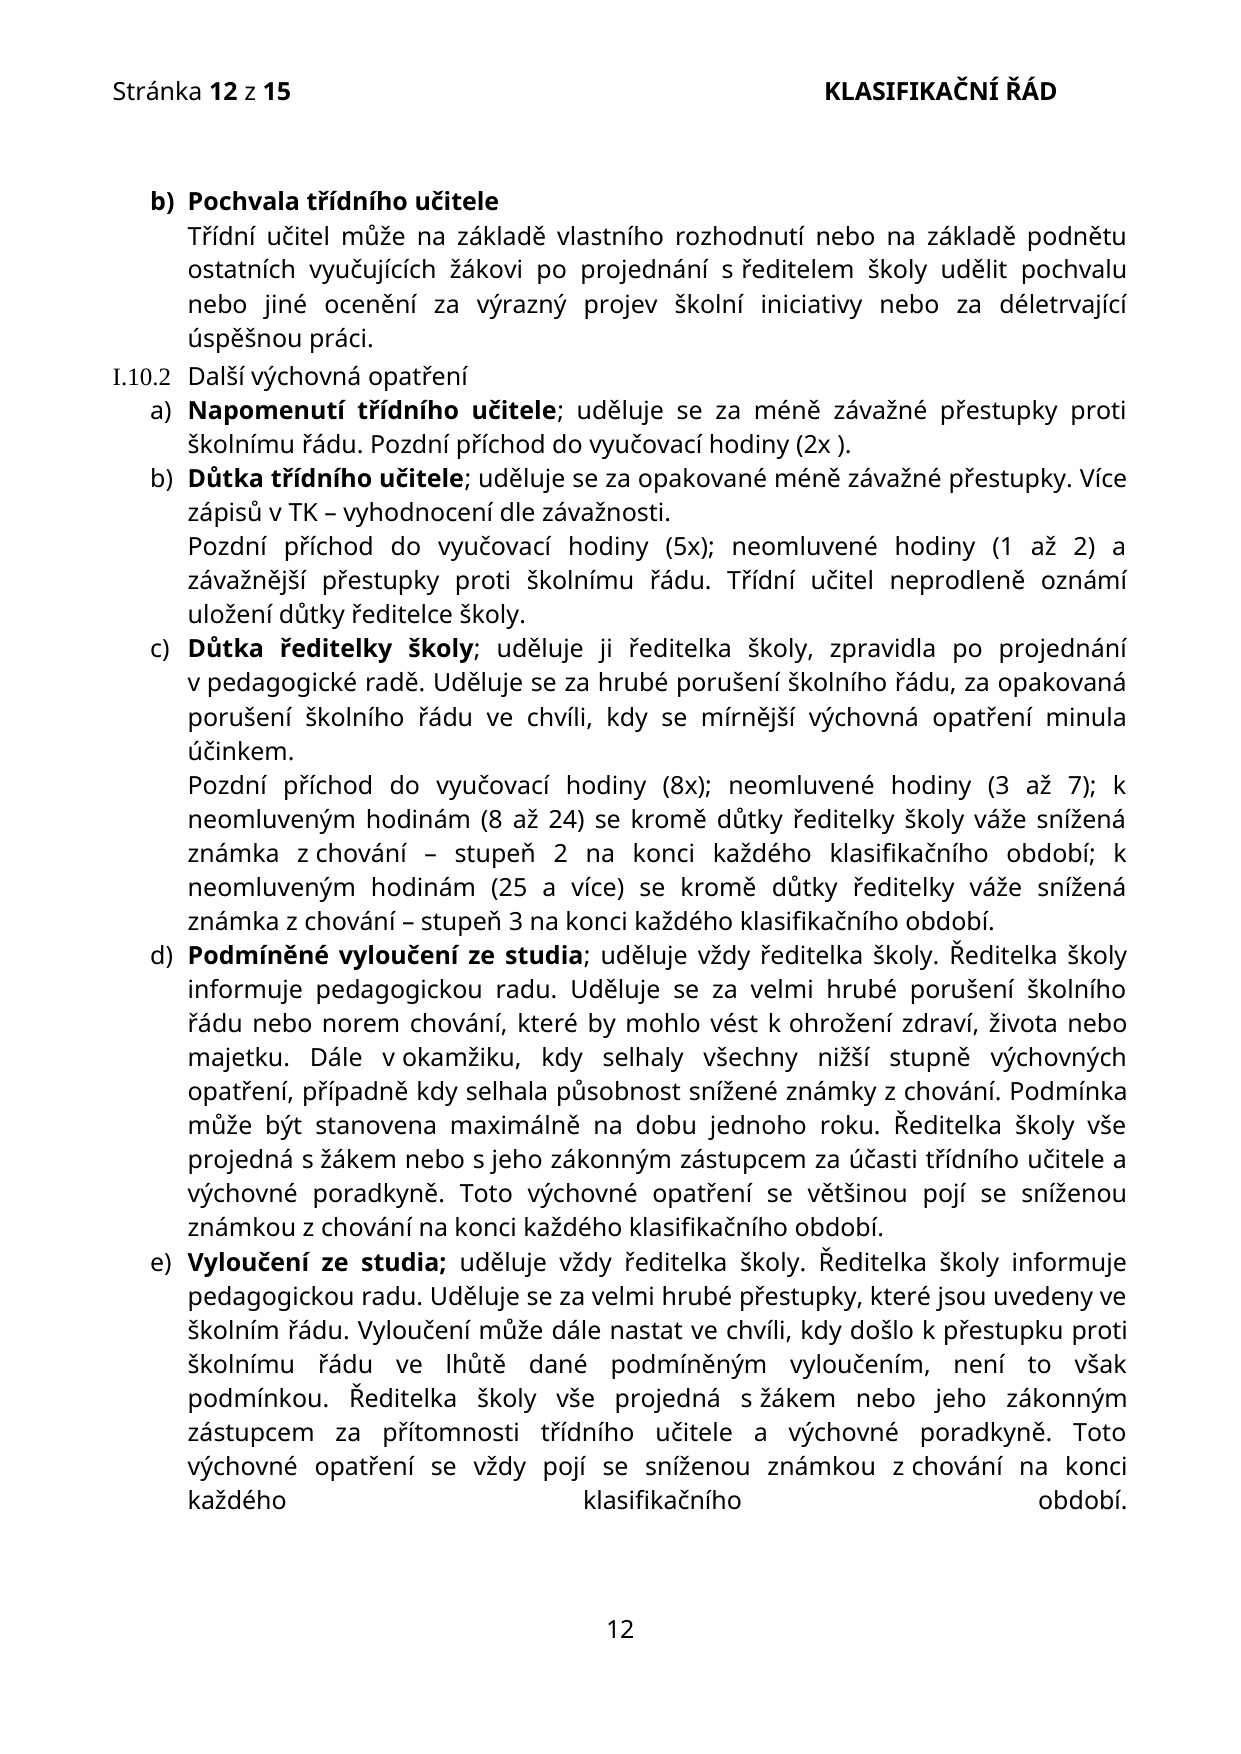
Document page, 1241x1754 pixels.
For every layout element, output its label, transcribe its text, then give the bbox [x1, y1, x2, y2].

list Podmíněné vyloučení ze studia; uděluje vždy ředitelka školy. Ředitelka školy informuje pedagogickou radu. Uděluje se za velmi hrubé porušení školního řádu nebo norem chování, které by mohlo vést k ohrožení zdraví, života nebo majetku. Dále v okamžiku, kdy selhaly všechny nižší stupně výchovných opatření, případně kdy selhala působnost snížené známky z chování. Podmínka může být stanovena maximálně na dobu jednoho roku. Ředitelka školy vše projedná s žákem nebo s jeho zákonným zástupcem za účasti třídního učitele a výchovné poradkyně. Toto výchovné opatření se většinou pojí se sníženou známkou z chování na konci každého klasifikačního období. [150, 938, 1128, 1244]
list Vyloučení ze studia; uděluje vždy ředitelka školy. Ředitelka školy informuje pedagogickou radu. Uděluje se za velmi hrubé přestupky, které jsou uvedeny ve školním řádu. Vyloučení může dále nastat ve chvíli, kdy došlo k přestupku proti školnímu řádu ve lhůtě dané podmíněným vyloučením, není to však podmínkou. Ředitelka školy vše projedná s žákem nebo jeho zákonným zástupcem za přítomnosti třídního učitele a výchovné poradkyně. Toto výchovné opatření se vždy pojí se sníženou známkou z chování na konci každého klasifikačního období. [150, 1244, 1128, 1551]
list Důtka třídního učitele; uděluje se za opakované méně závažné přestupky. Více zápisů v TK – vyhodnocení dle závažnosti. [150, 461, 1128, 529]
list Třídní učitel může na základě vlastního rozhodnutí nebo na základě podnětu ostatních vyučujících žákovi po projednání s ředitelem školy udělit pochvalu nebo jiné ocenění za výrazný projev školní iniciativy nebo za déletrvající úspěšnou práci. [187, 218, 1128, 354]
subtitle Další výchovná opatření [112, 358, 1128, 393]
list Napomenutí třídního učitele; uděluje se za méně závažné přestupky proti školnímu řádu. Pozdní příchod do vyučovací hodiny (2x ). [150, 393, 1128, 461]
list Důtka ředitelky školy; uděluje ji ředitelka školy, zpravidla po projednání v pedagogické radě. Uděluje se za hrubé porušení školního řádu, za opakovaná porušení školního řádu ve chvíli, kdy se mírnější výchovná opatření minula účinkem. [150, 631, 1128, 767]
list Pochvala třídního učitele [150, 184, 1128, 218]
list Pozdní příchod do vyučovací hodiny (5x); neomluvené hodiny (1 až 2) a závažnější přestupky proti školnímu řádu. Třídní učitel neprodleně oznámí uložení důtky ředitelce školy. [187, 529, 1128, 631]
list Pozdní příchod do vyučovací hodiny (8x); neomluvené hodiny (3 až 7); k neomluveným hodinám (8 až 24) se kromě důtky ředitelky školy váže snížená známka z chování – stupeň 2 na konci každého klasifikačního období; k neomluveným hodinám (25 a více) se kromě důtky ředitelky váže snížená známka z chování – stupeň 3 na konci každého klasifikačního období. [187, 767, 1128, 938]
